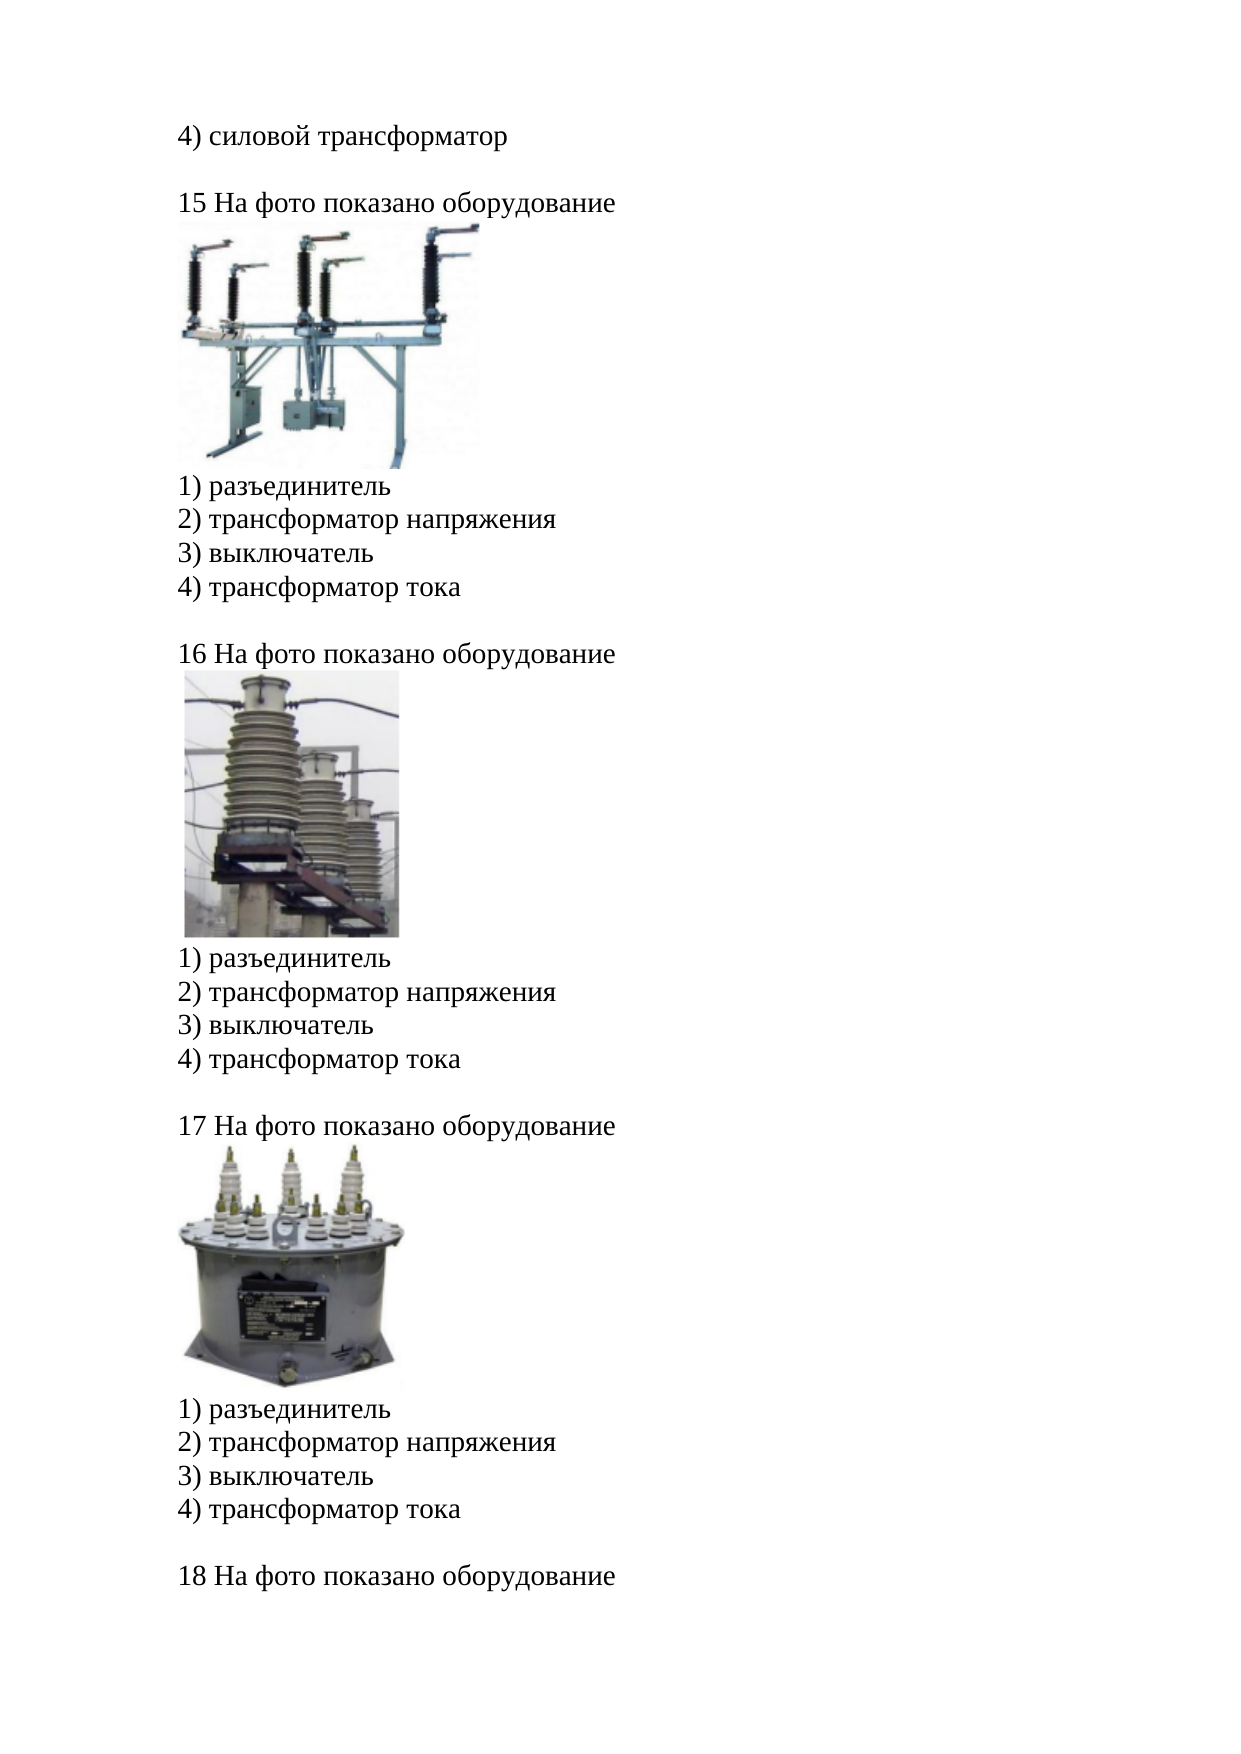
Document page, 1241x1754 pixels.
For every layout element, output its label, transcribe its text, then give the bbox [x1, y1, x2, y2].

text 15 На фото показано оборудование [177, 185, 1152, 219]
picture [177, 669, 404, 941]
text 2) трансформатор напряжения [177, 974, 1152, 1007]
text 18 На фото показано оборудование [177, 1558, 1152, 1592]
text 3) выключатель [177, 1007, 1152, 1041]
text 4) трансформатор тока [177, 1491, 1152, 1525]
text 1) разъединитель [177, 940, 1152, 974]
text 1) разъединитель [177, 1391, 1152, 1424]
text 17 На фото показано оборудование [177, 1108, 1152, 1141]
picture [177, 1141, 405, 1391]
text 16 На фото показано оборудование [177, 636, 1152, 669]
text 3) выключатель [177, 535, 1152, 569]
text 4) трансформатор тока [177, 569, 1152, 602]
picture [177, 218, 503, 469]
text 2) трансформатор напряжения [177, 502, 1152, 535]
text 4) силовой трансформатор [177, 118, 1152, 152]
text 1) разъединитель [177, 468, 1152, 502]
text 3) выключатель [177, 1458, 1152, 1491]
text 4) трансформатор тока [177, 1041, 1152, 1074]
text 2) трансформатор напряжения [177, 1424, 1152, 1458]
